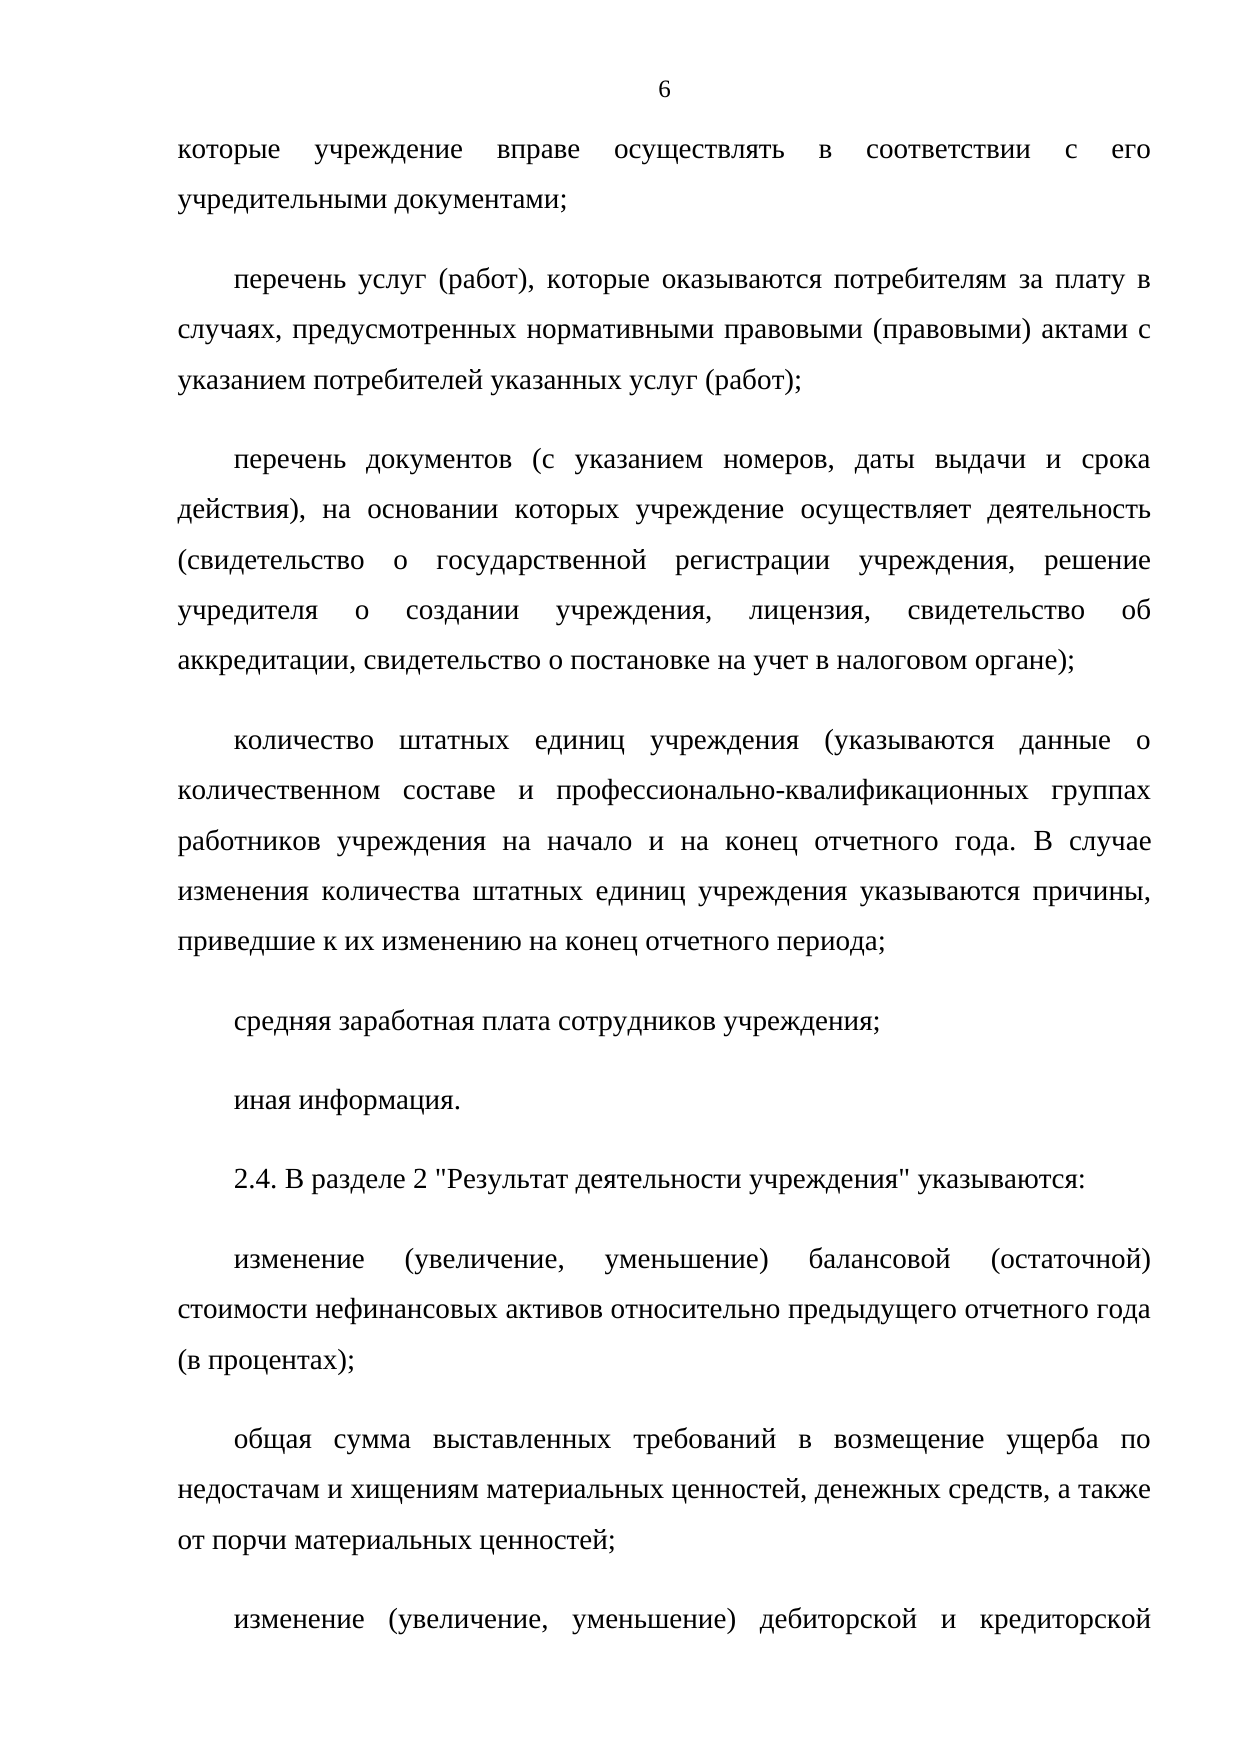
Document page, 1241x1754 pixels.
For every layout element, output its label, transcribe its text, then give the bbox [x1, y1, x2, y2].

text иная информация. [177, 1082, 1152, 1116]
text общая сумма выставленных требований в возмещение ущерба по недостачам и хищениям материальных ценностей, денежных средств, а также от порчи материальных ценностей; [177, 1421, 1152, 1555]
text изменение (увеличение, уменьшение) балансовой (остаточной) стоимости нефинансовых активов относительно предыдущего отчетного года (в процентах); [177, 1241, 1152, 1375]
text средняя заработная плата сотрудников учреждения; [177, 1003, 1152, 1036]
text перечень услуг (работ), которые оказываются потребителям за плату в случаях, предусмотренных нормативными правовыми (правовыми) актами с указанием потребителей указанных услуг (работ); [177, 261, 1152, 395]
text количество штатных единиц учреждения (указываются данные о количественном составе и профессионально-квалификационных группах работников учреждения на начало и на конец отчетного года. В случае изменения количества штатных единиц учреждения указываются причины, приведшие к их изменению на конец отчетного периода; [177, 722, 1152, 957]
text перечень документов (с указанием номеров, даты выдачи и срока действия), на основании которых учреждение осуществляет деятельность (свидетельство о государственной регистрации учреждения, решение учредителя о создании учреждения, лицензия, свидетельство об аккредитации, свидетельство о постановке на учет в налоговом органе); [177, 441, 1152, 676]
text 2.4. В разделе 2 "Результат деятельности учреждения" указываются: [177, 1162, 1152, 1195]
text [177, 1601, 1152, 1635]
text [177, 131, 1152, 215]
